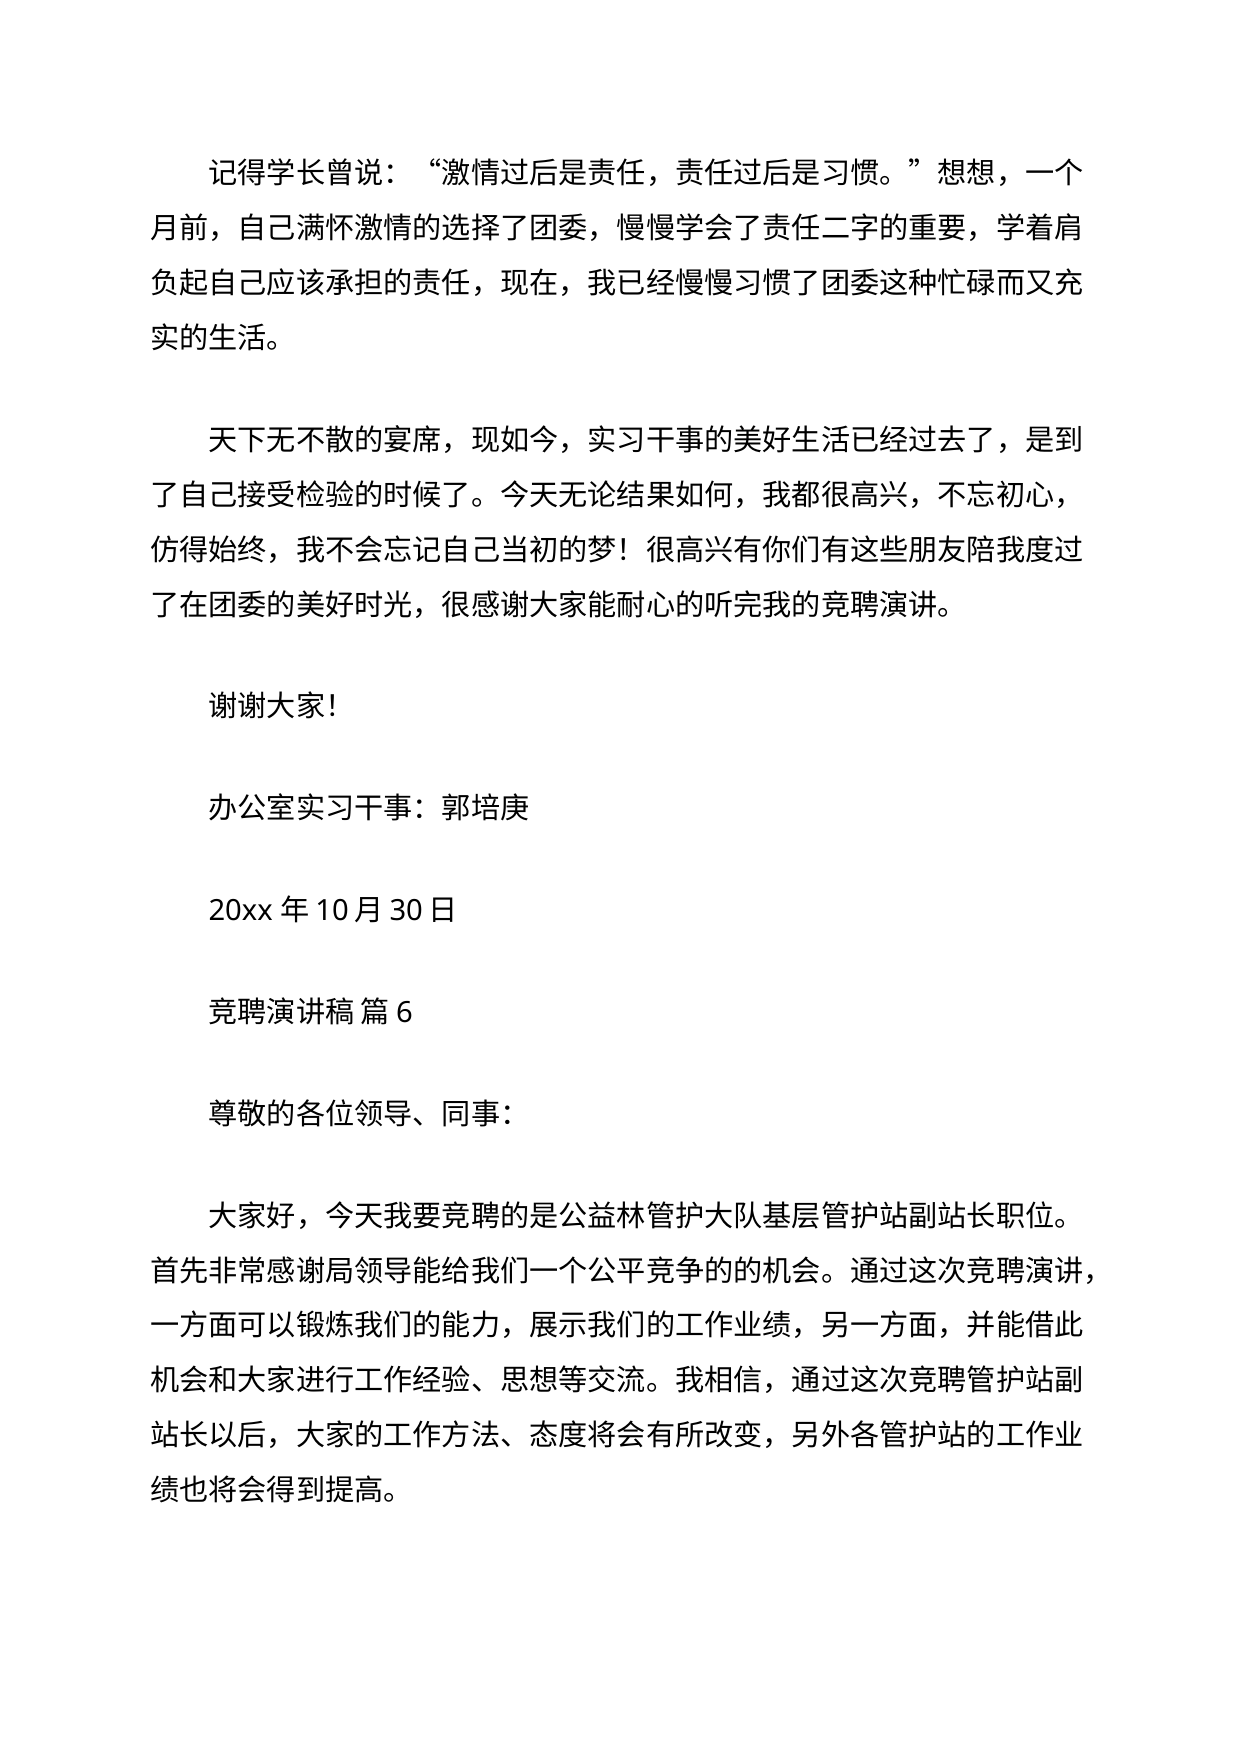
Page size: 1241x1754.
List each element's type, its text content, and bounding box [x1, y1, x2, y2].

text 记得学长曾说：“激情过后是责任，责任过后是习惯。”想想，一个月前，自己满怀激情的选择了团委，慢慢学会了责任二字的重要，学着肩负起自己应该承担的责任，现在，我已经慢慢习惯了团委这种忙碌而又充实的生活。 [150, 150, 1090, 357]
text 20xx 年10月30日 [150, 886, 1090, 929]
text 天下无不散的宴席，现如今，实习干事的美好生活已经过去了，是到了自己接受检验的时候了。今天无论结果如何，我都很高兴，不忘初心，仿得始终，我不会忘记自己当初的梦！很高兴有你们有这些朋友陪我度过了在团委的美好时光，很感谢大家能耐心的听完我的竞聘演讲。 [150, 416, 1090, 623]
text 办公室实习干事：郭培庚 [150, 785, 1090, 827]
text 谢谢大家！ [150, 683, 1090, 725]
text 竞聘演讲稿 篇6 [150, 988, 1090, 1031]
text 大家好，今天我要竞聘的是公益林管护大队基层管护站副站长职位。首先非常感谢局领导能给我们一个公平竞争的的机会。通过这次竞聘演讲，一方面可以锻炼我们的能力，展示我们的工作业绩，另一方面，并能借此机会和大家进行工作经验、思想等交流。我相信，通过这次竞聘管护站副站长以后，大家的工作方法、态度将会有所改变，另外各管护站的工作业绩也将会得到提高。 [150, 1192, 1090, 1509]
text 尊敬的各位领导、同事： [150, 1090, 1090, 1133]
